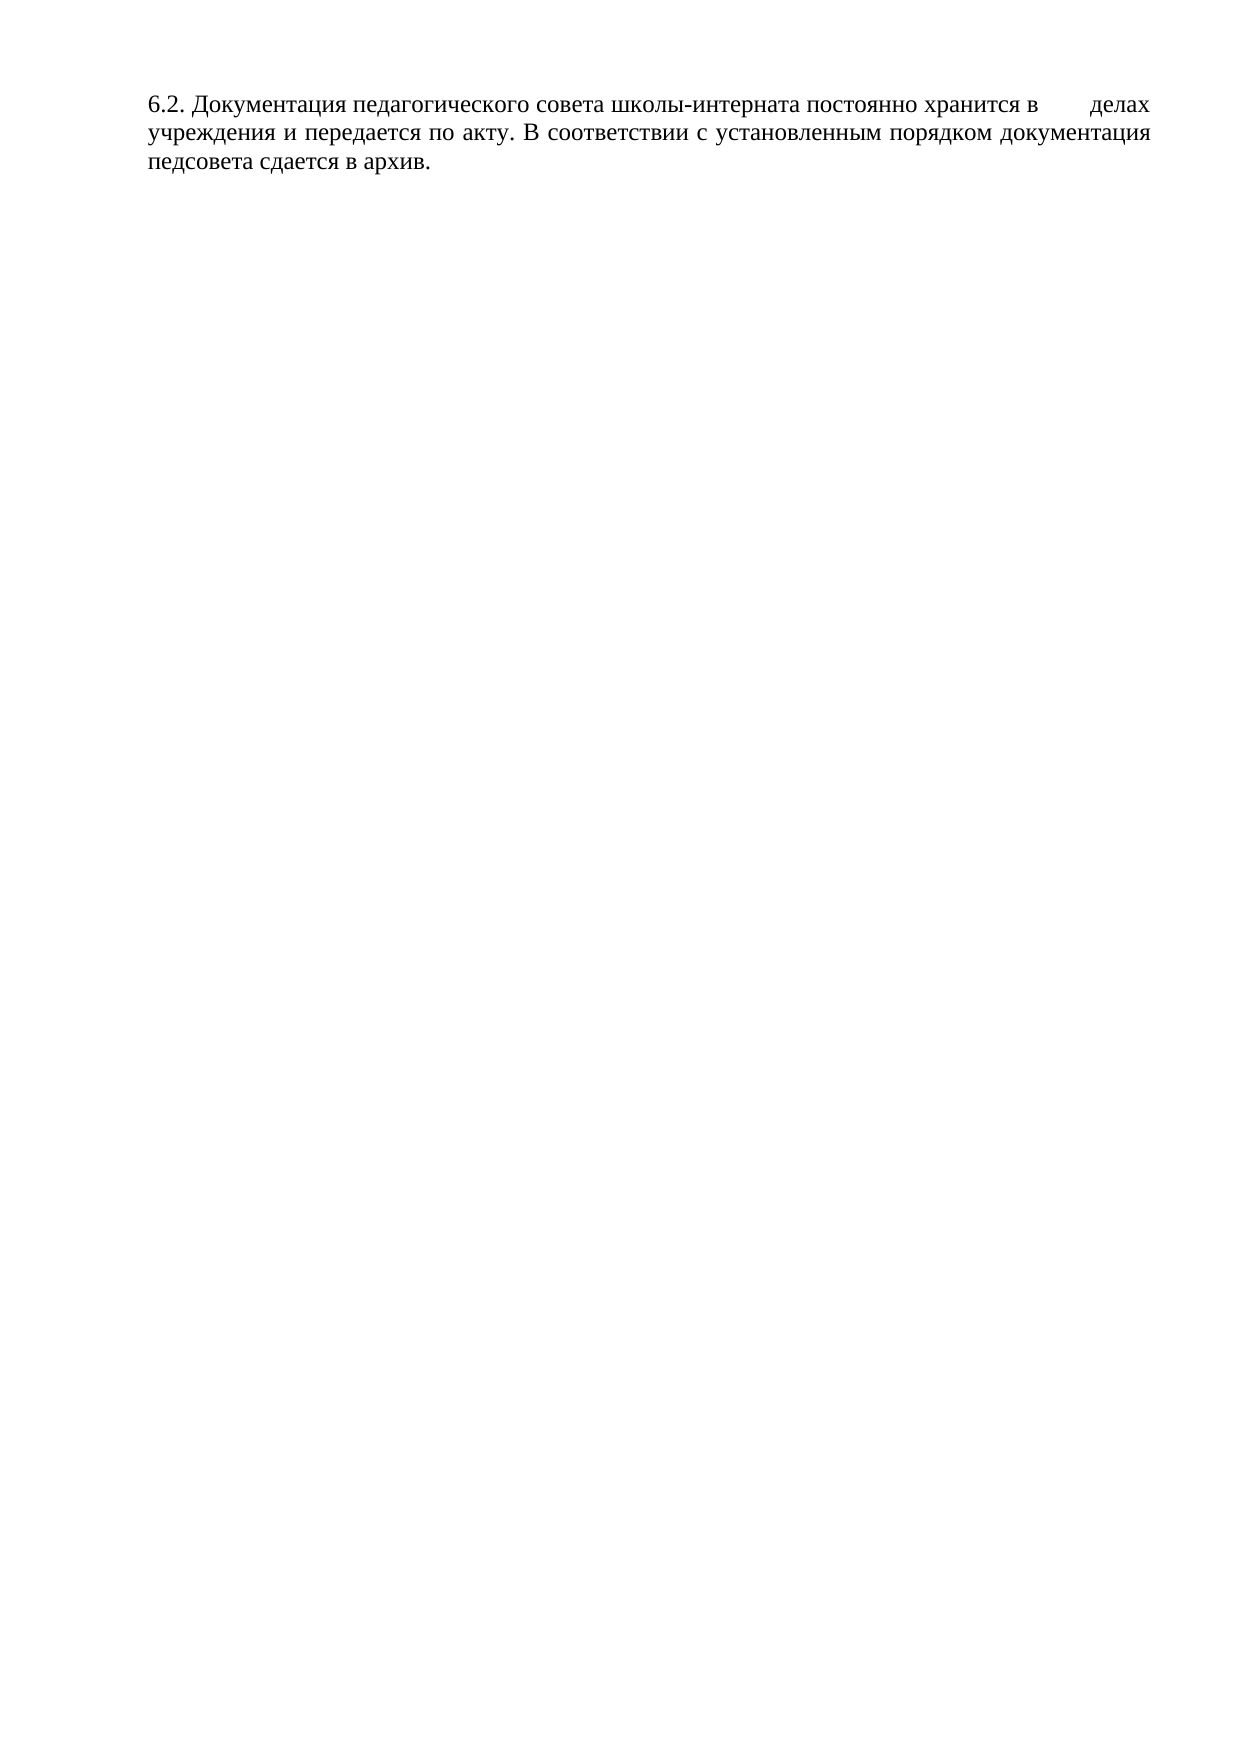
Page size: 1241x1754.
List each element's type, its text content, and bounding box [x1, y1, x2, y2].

text 6.2. Документация педагогического совета школы-интерната постоянно хранится в делах учреждения и передается по акту. В соответствии с установленным порядком документация педсовета сдается в архив. [148, 89, 1152, 175]
